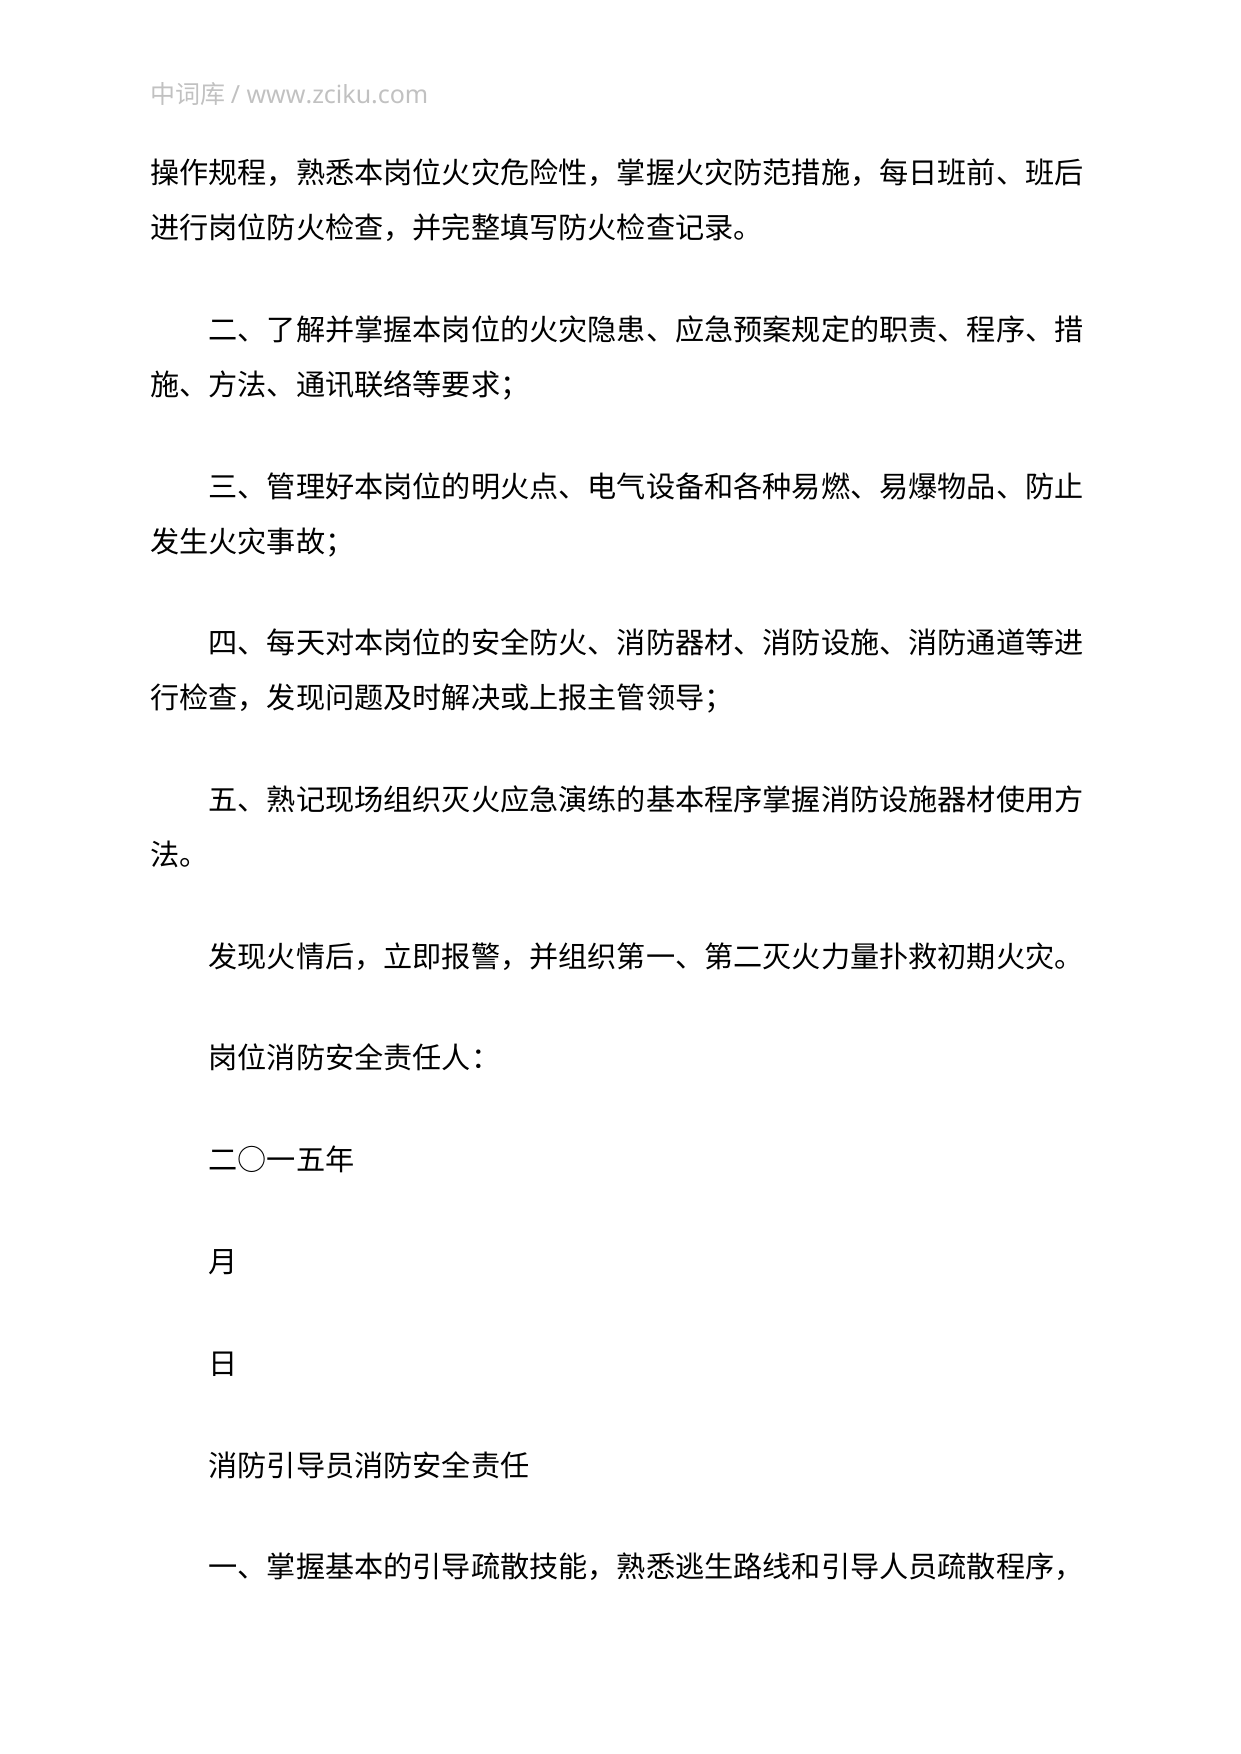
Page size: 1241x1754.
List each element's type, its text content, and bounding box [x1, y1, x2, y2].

text 消防引导员消防安全责任 [150, 1442, 1090, 1484]
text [150, 150, 1090, 247]
text 三、管理好本岗位的明火点、电气设备和各种易燃、易爆物品、防止发生火灾事故； [150, 463, 1090, 561]
text 二、了解并掌握本岗位的火灾隐患、应急预案规定的职责、程序、措施、方法、通讯联络等要求； [150, 307, 1090, 404]
text 四、每天对本岗位的安全防火、消防器材、消防设施、消防通道等进行检查，发现问题及时解决或上报主管领导； [150, 620, 1090, 717]
text 岗位消防安全责任人： [150, 1035, 1090, 1077]
text 月 [150, 1239, 1090, 1281]
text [150, 1544, 1090, 1586]
text 五、熟记现场组织灭火应急演练的基本程序掌握消防设施器材使用方法。 [150, 777, 1090, 874]
text 发现火情后，立即报警，并组织第一、第二灭火力量扑救初期火灾。 [150, 933, 1090, 976]
text 日 [150, 1340, 1090, 1383]
text 二○一五年 [150, 1137, 1090, 1179]
